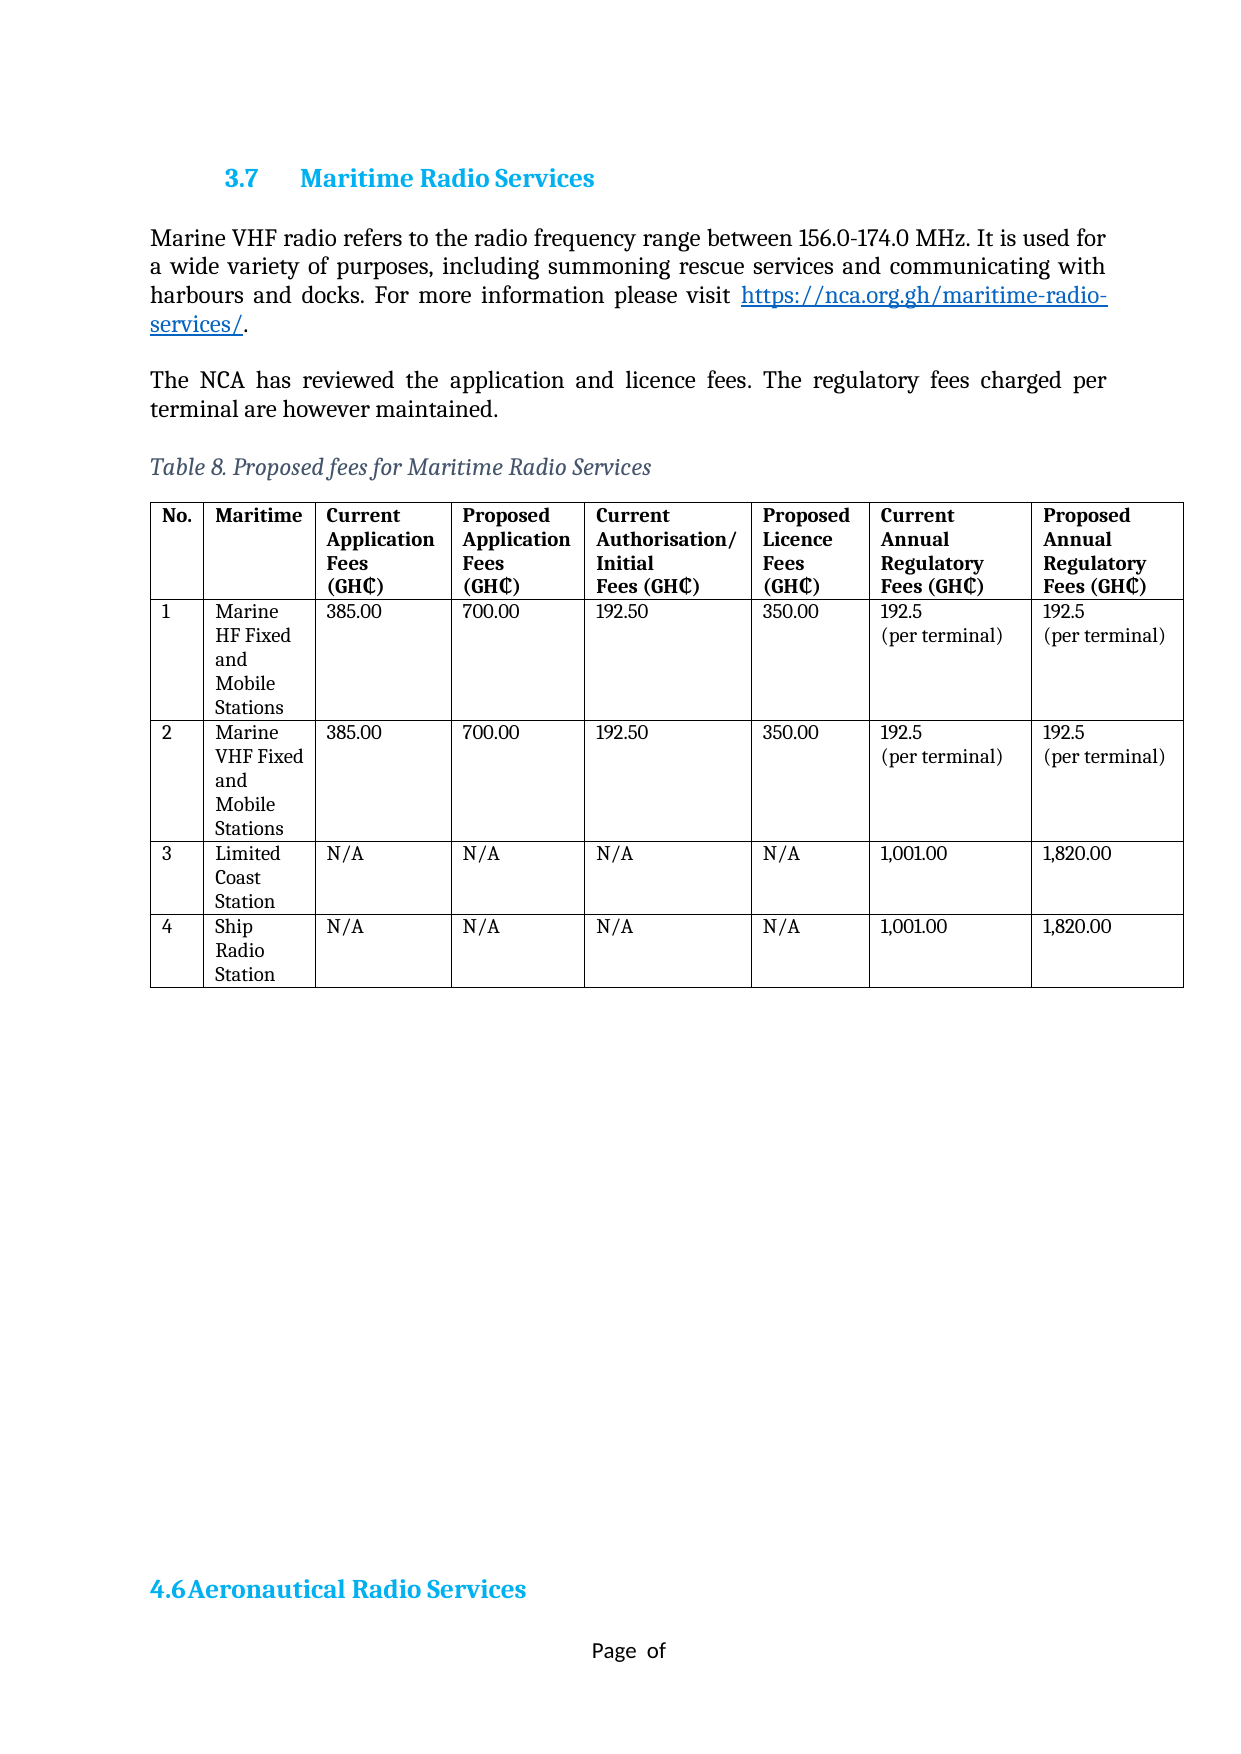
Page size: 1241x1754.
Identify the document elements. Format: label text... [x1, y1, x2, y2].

table_cell 385.00 [316, 600, 451, 720]
table_cell 1,820.00 [1032, 842, 1183, 914]
table_cell N/A [316, 842, 451, 914]
table_cell N/A [585, 915, 751, 987]
table_cell N/A [452, 842, 584, 914]
table_cell 4 [151, 915, 203, 987]
table_cell N/A [752, 842, 869, 914]
table_cell 1 [151, 600, 203, 720]
table_header Proposed Annual Regulatory Fees (GH₵) [1032, 503, 1183, 599]
table_header No. [151, 503, 203, 599]
table_cell Marine VHF Fixed and Mobile Stations [204, 721, 315, 841]
table_cell 3 [151, 842, 203, 914]
table_cell 192.50 [585, 600, 751, 720]
text Table 8. Proposed fees for Maritime Radio Services [150, 453, 1107, 481]
table_cell 2 [151, 721, 203, 841]
text Marine VHF radio refers to the radio frequency range between 156.0-174.0 MHz. It is used for a wide variety of purposes, including summoning rescue services and communicating with harbours and docks. For more information please visit https://nca.org.gh/maritime-radio-services/. [150, 223, 1107, 338]
table_cell 350.00 [752, 721, 869, 841]
table_cell 192.5 (per terminal) [1032, 721, 1183, 841]
table_cell 192.50 [585, 721, 751, 841]
table_header Current Application Fees (GH₵) [316, 503, 451, 599]
table_cell N/A [452, 915, 584, 987]
table_header Maritime [204, 503, 315, 599]
table_cell 700.00 [452, 721, 584, 841]
table_header Proposed Application Fees (GH₵) [452, 503, 584, 599]
table_header Current Authorisation/ Initial Fees (GH₵) [585, 503, 751, 599]
table_header Current Annual Regulatory Fees (GH₵) [870, 503, 1031, 599]
table_cell 385.00 [316, 721, 451, 841]
subtitle Maritime Radio Services [225, 163, 1107, 195]
table_cell 192.5 (per terminal) [870, 600, 1031, 720]
table_cell 350.00 [752, 600, 869, 720]
table_cell 1,820.00 [1032, 915, 1183, 987]
text The NCA has reviewed the application and licence fees. The regulatory fees charged per terminal are however maintained. [150, 366, 1107, 424]
table_cell 192.5 (per terminal) [870, 721, 1031, 841]
table_cell Marine HF Fixed and Mobile Stations [204, 600, 315, 720]
table_cell 700.00 [452, 600, 584, 720]
table_cell 1,001.00 [870, 915, 1031, 987]
subtitle Aeronautical Radio Services [150, 1574, 1107, 1605]
table_cell N/A [752, 915, 869, 987]
table_cell Limited Coast Station [204, 842, 315, 914]
table_header Proposed Licence Fees (GH₵) [752, 503, 869, 599]
table_cell Ship Radio Station [204, 915, 315, 987]
table_cell 1,001.00 [870, 842, 1031, 914]
table_cell N/A [316, 915, 451, 987]
table_cell 192.5 (per terminal) [1032, 600, 1183, 720]
table_cell N/A [585, 842, 751, 914]
